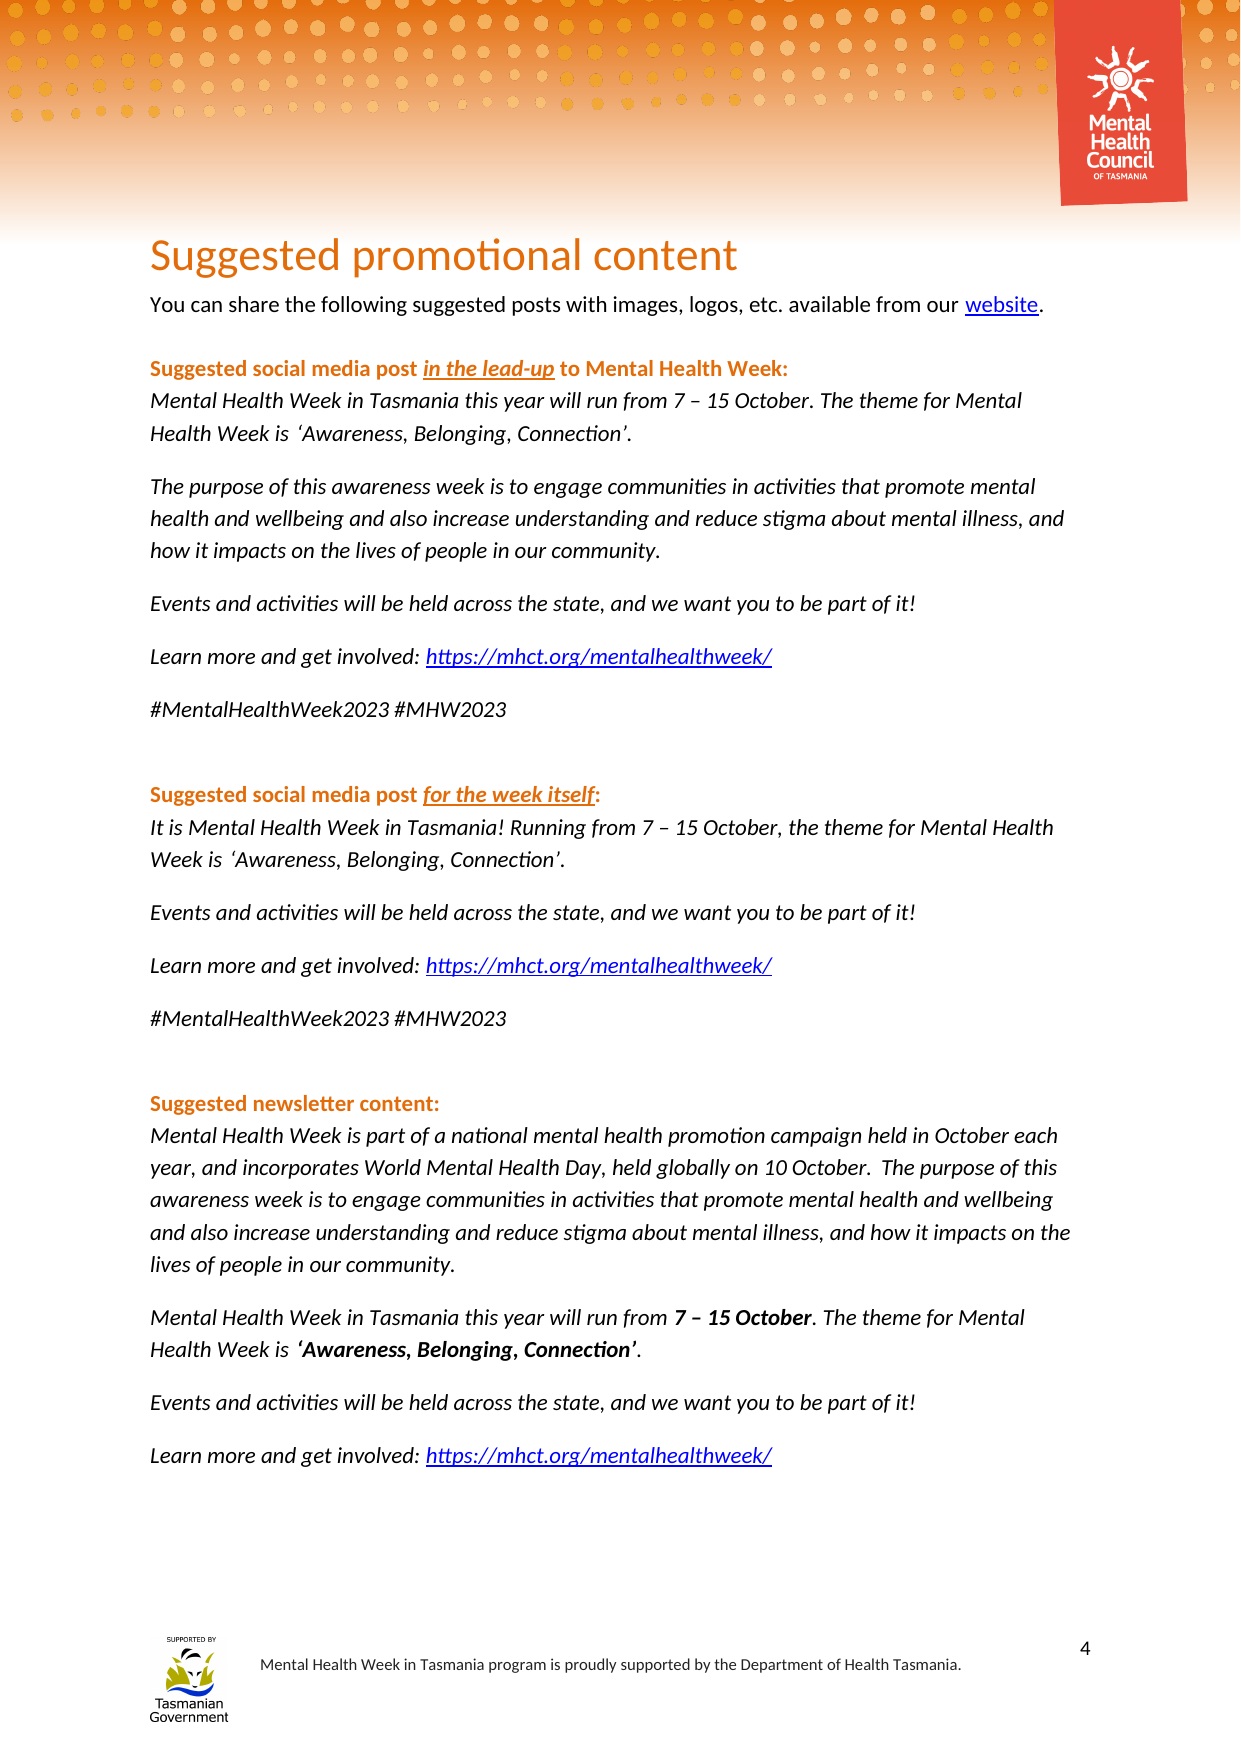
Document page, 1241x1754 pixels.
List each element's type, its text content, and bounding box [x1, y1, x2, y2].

text Events and activities will be held across the state, and we want you to be part of it! [150, 898, 1090, 926]
text Learn more and get involved: https://mhct.org/mentalhealthweek/ [150, 951, 1090, 979]
text Mental Health Week in Tasmania this year will run from 7 – 15 October. The theme for Mental Health Week is ‘Awareness, Belonging, Connection’. [150, 387, 1090, 447]
text You can share the following suggested posts with images, logos, etc. available from our website. [150, 290, 1090, 318]
text Learn more and get involved: https://mhct.org/mentalhealthweek/ [150, 642, 1090, 670]
picture [0, 0, 940, 132]
text #MentalHealthWeek2023 #MHW2023 [150, 695, 1090, 723]
text Suggested social media post in the lead-up to Mental Health Week: [150, 354, 1090, 382]
text The purpose of this awareness week is to engage communities in activities that promote mental health and wellbeing and also increase understanding and reduce stigma about mental illness, and how it impacts on the lives of people in our community. [150, 472, 1090, 564]
text It is Mental Health Week in Tasmania! Running from 7 – 15 October, the theme for Mental Health Week is ‘Awareness, Belonging, Connection’. [150, 813, 1090, 873]
text Suggested social media post for the week itself: [150, 780, 1090, 808]
text Events and activities will be held across the state, and we want you to be part of it! [150, 1388, 1090, 1416]
text Mental Health Week in Tasmania this year will run from 7 – 15 October. The theme for Mental Health Week is ‘Awareness, Belonging, Connection’. [150, 1303, 1090, 1363]
text Suggested newsletter content: [150, 1089, 1090, 1117]
picture [942, 0, 1241, 206]
text Events and activities will be held across the state, and we want you to be part of it! [150, 589, 1090, 617]
text Mental Health Week is part of a national mental health promotion campaign held in October each year, and incorporates World Mental Health Day, held globally on 10 October. The purpose of this awareness week is to engage communities in activities that promote mental health and wellbeing and also increase understanding and reduce stigma about mental illness, and how it impacts on the lives of people in our community. [150, 1121, 1090, 1278]
text Learn more and get involved: https://mhct.org/mentalhealthweek/ [150, 1441, 1090, 1469]
picture [150, 1637, 229, 1722]
subtitle Suggested promotional content [150, 226, 1090, 282]
text #MentalHealthWeek2023 #MHW2023 [150, 1004, 1090, 1032]
